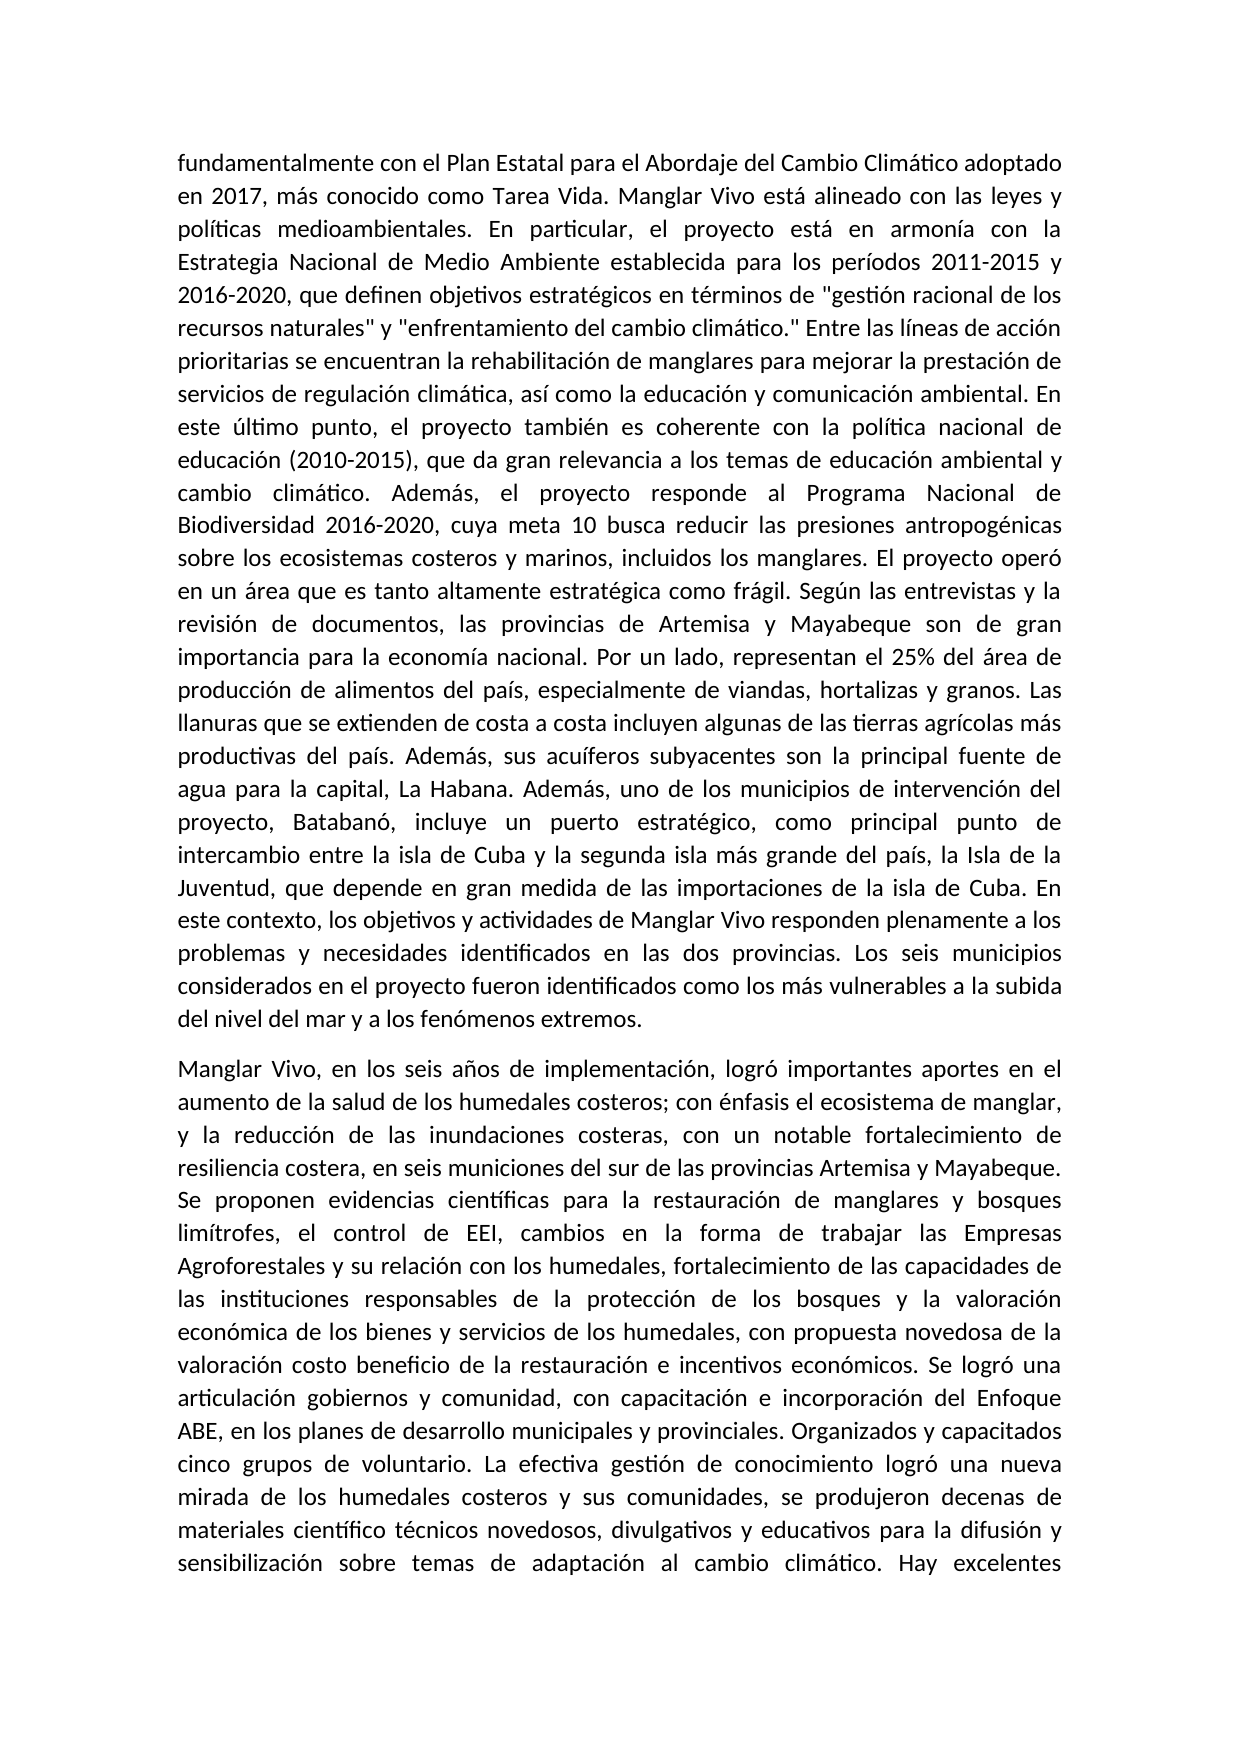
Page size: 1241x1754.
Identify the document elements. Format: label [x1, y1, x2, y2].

text [177, 148, 1063, 1034]
text [177, 1053, 1063, 1577]
